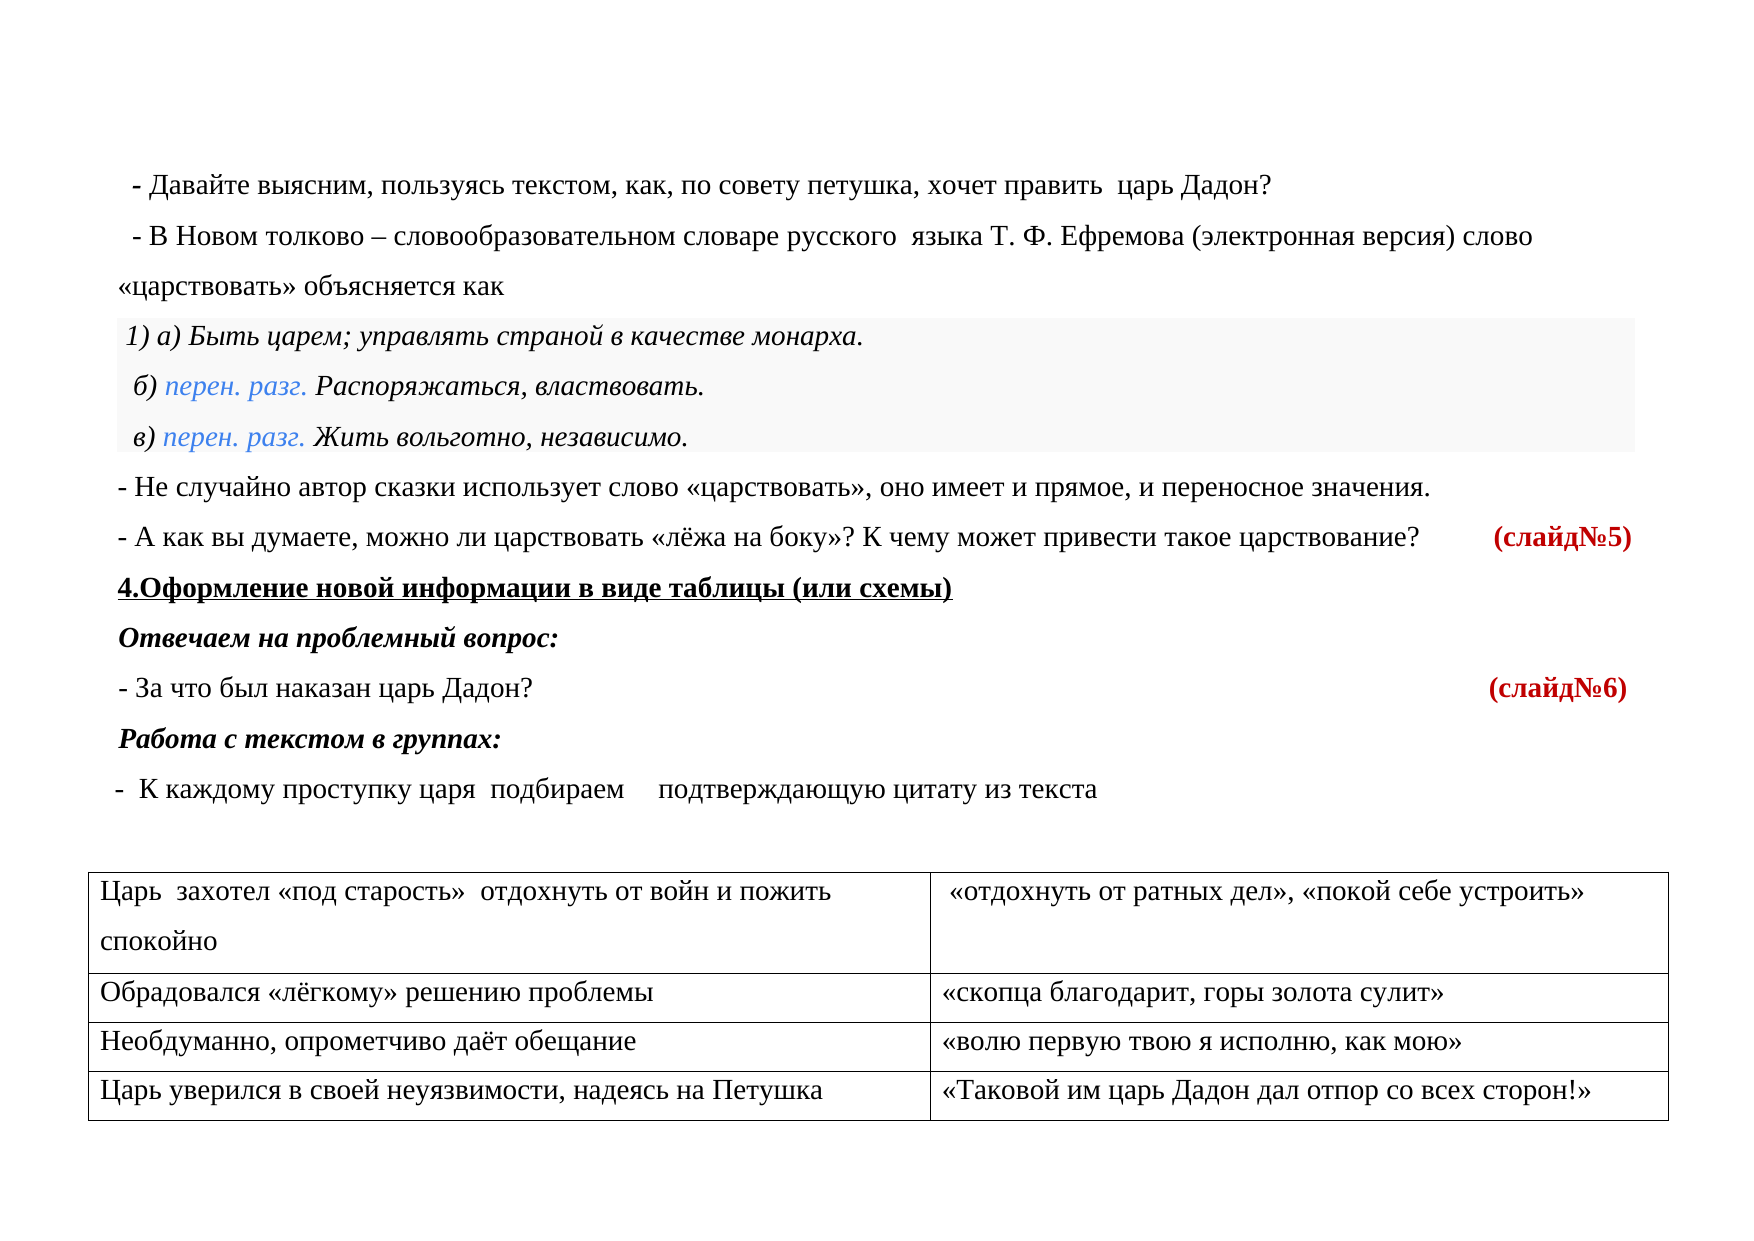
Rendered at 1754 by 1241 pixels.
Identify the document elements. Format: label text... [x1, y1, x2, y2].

text подтверждающую цитату из текста [639, 771, 1636, 804]
text в) перен. разг. Жить вольготно, независимо. [117, 419, 1635, 452]
table_cell «Таковой им царь Дадон дал отпор со всех сторон!» [931, 1072, 1668, 1120]
text 4.Оформление новой информации в виде таблицы (или схемы) [117, 570, 1635, 603]
table_cell Царь уверился в своей неуязвимости, надеясь на Петушка [89, 1072, 930, 1120]
text б) перен. разг. Распоряжаться, властвовать. [117, 368, 1635, 402]
table_cell Необдуманно, опрометчиво даёт обещание [89, 1023, 930, 1071]
text - За что был наказан царь Дадон? (слайд№6) Работа с текстом в группах: [118, 670, 1636, 754]
table_header «отдохнуть от ратных дел», «покой себе устроить» [931, 873, 1668, 973]
text - В Новом толково – словообразовательном словаре русского языка Т. Ф. Ефремова (электронная версия) слово «царствовать» объясняется как [117, 218, 1635, 301]
text Отвечаем на проблемный вопрос: [118, 177, 1636, 654]
text - Давайте выясним, пользуясь текстом, как, по совету петушка, хочет править царь Дадон? [117, 167, 1635, 201]
table_cell «волю первую твою я исполню, как мою» [931, 1023, 1668, 1071]
table_cell «скопца благодарит, горы золота сулит» [931, 974, 1668, 1022]
table_header Царь захотел «под старость» отдохнуть от войн и пожить спокойно [89, 873, 930, 973]
text - К каждому проступку царя подбираем [100, 771, 639, 805]
text - А как вы думаете, можно ли царствовать «лёжа на боку»? К чему может привести такое царствование? (слайд№5) [117, 519, 1635, 553]
text 1) а) Быть царем; управлять страной в качестве монарха. [117, 318, 1635, 352]
table_cell Обрадовался «лёгкому» решению проблемы [89, 974, 930, 1022]
text - Не случайно автор сказки использует слово «царствовать», оно имеет и прямое, и переносное значения. [117, 469, 1635, 503]
